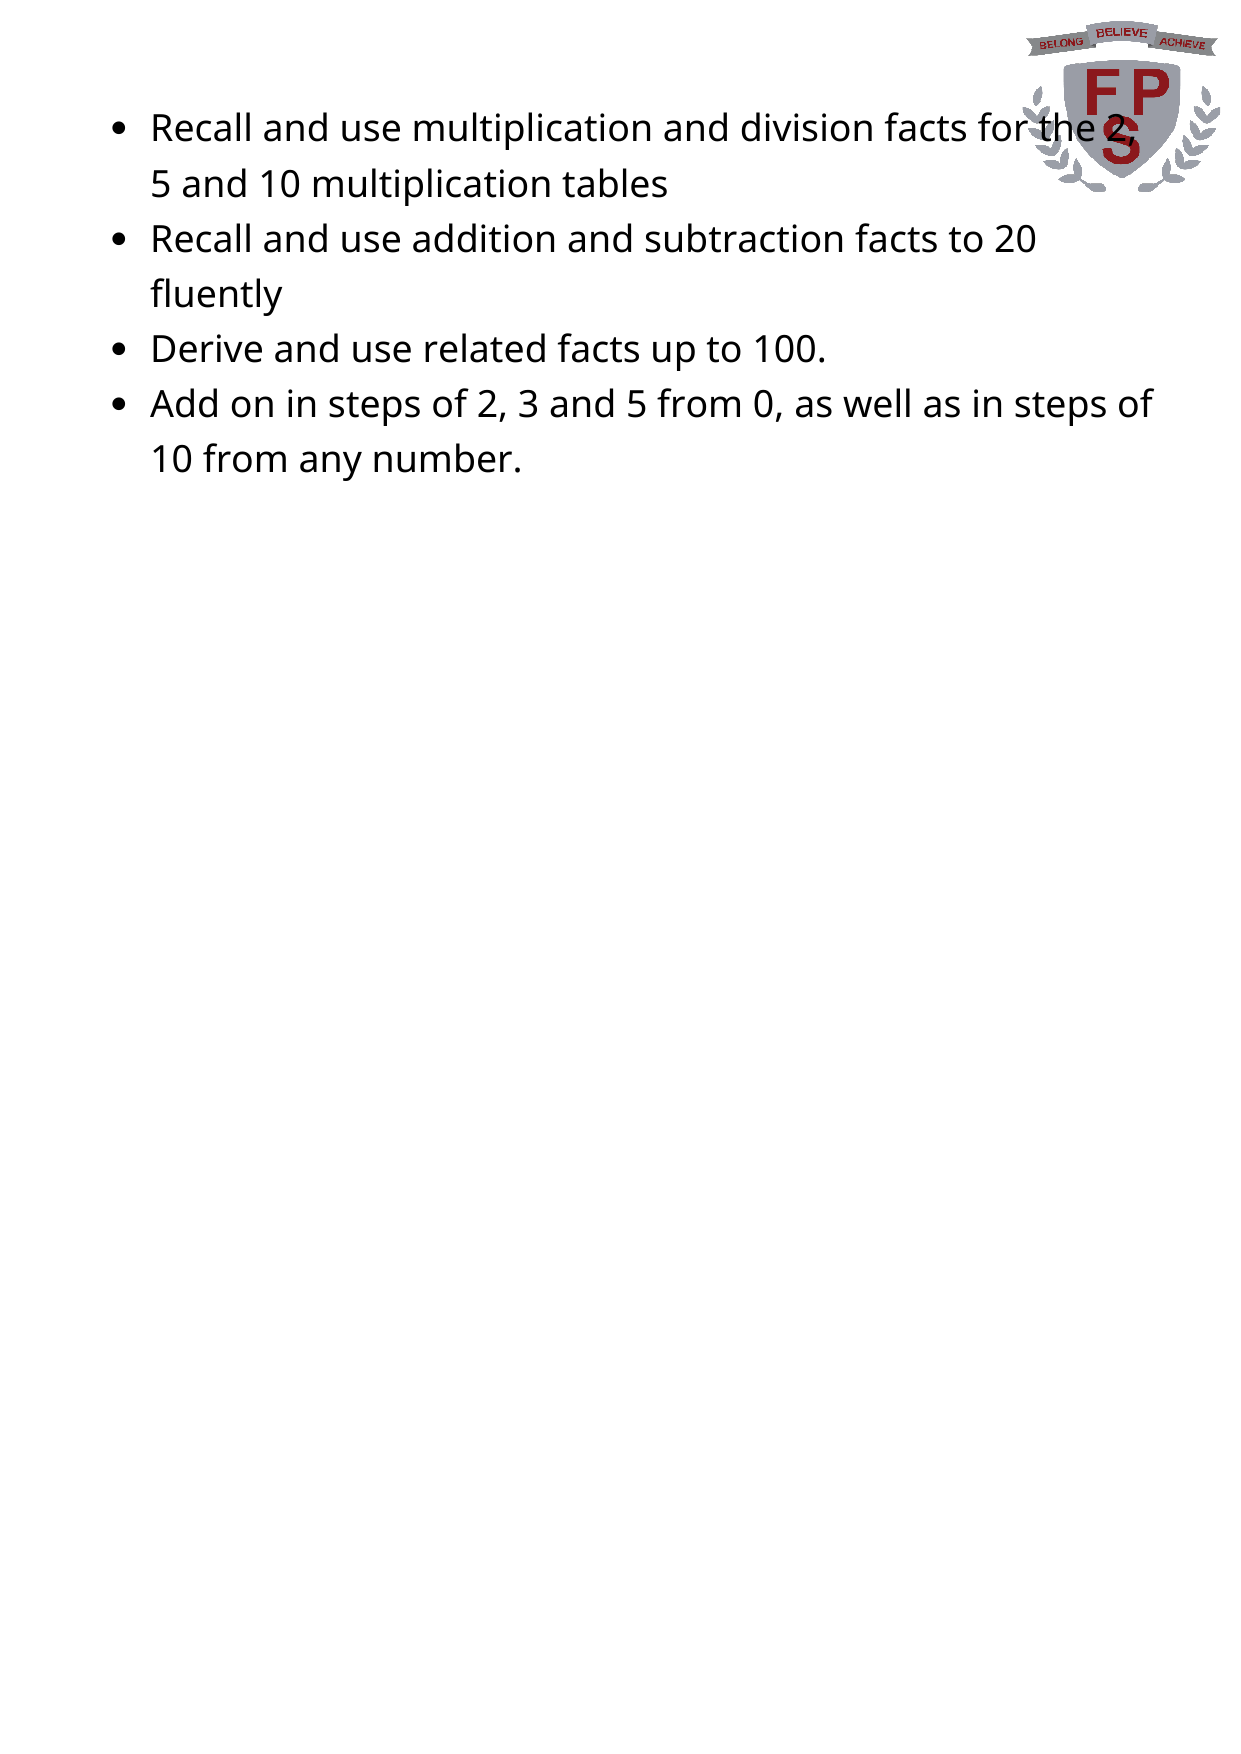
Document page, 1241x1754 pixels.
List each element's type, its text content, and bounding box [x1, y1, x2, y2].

list Recall and use multiplication and division facts for the 2, 5 and 10 multiplication tables [112, 102, 1165, 208]
list Derive and use related facts up to 100. [112, 322, 1165, 373]
list Recall and use addition and subtraction facts to 20 fluently [112, 212, 1165, 318]
list Add on in steps of 2, 3 and 5 from 0, as well as in steps of 10 from any number. [112, 377, 1165, 483]
picture [1022, 21, 1221, 192]
